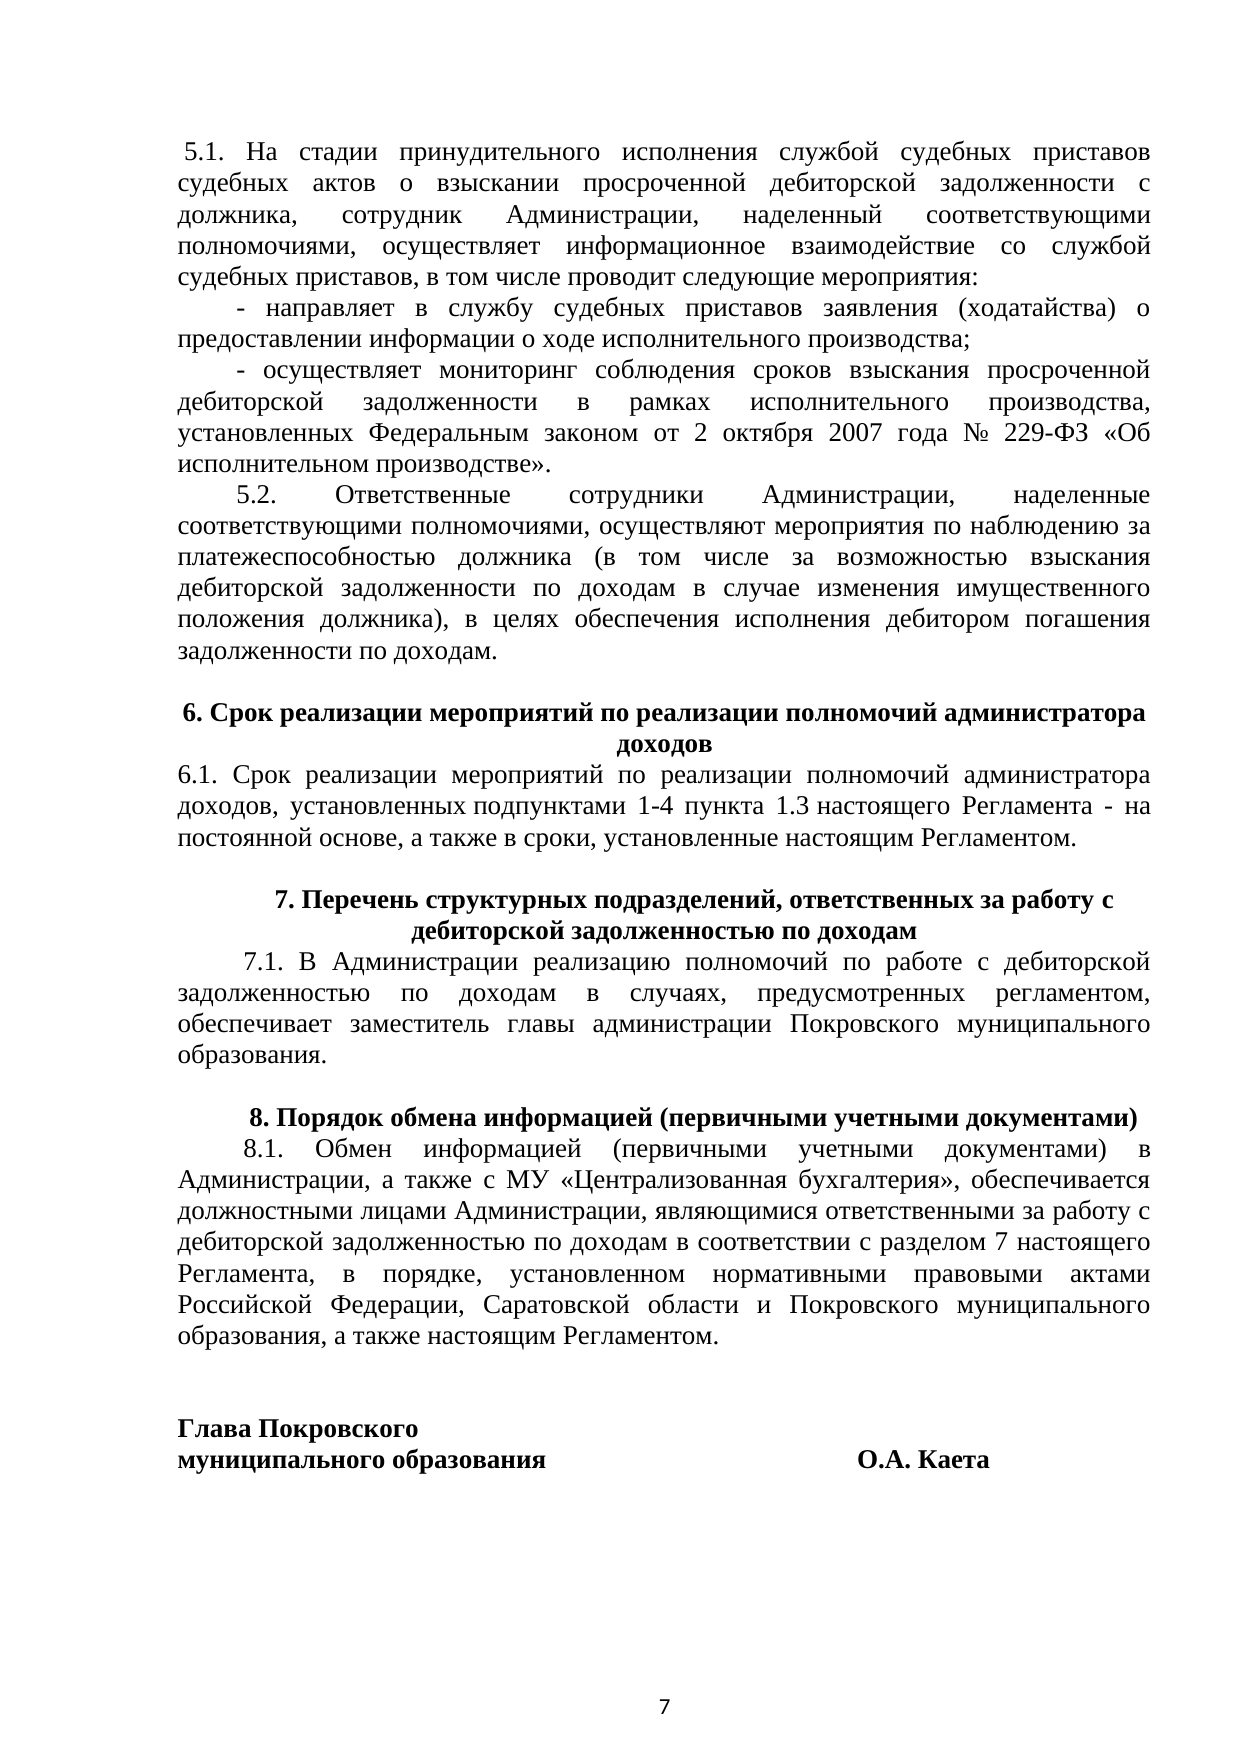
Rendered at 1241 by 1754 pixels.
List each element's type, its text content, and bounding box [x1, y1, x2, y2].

text - направляет в службу судебных приставов заявления (ходатайства) о предоставлении информации о ходе исполнительного производства; [177, 291, 1152, 353]
text Глава Покровского [177, 1412, 1152, 1443]
text 8. Порядок обмена информацией (первичными учетными документами) [177, 1101, 1152, 1132]
text 7. Перечень структурных подразделений, ответственных за работу с дебиторской задолженностью по доходам [177, 883, 1152, 945]
text - осуществляет мониторинг соблюдения сроков взыскания просроченной дебиторской задолженности в рамках исполнительного производства, установленных Федеральным законом от 2 октября 2007 года № 229-ФЗ «Об исполнительном производстве». [177, 353, 1152, 478]
text 8.1. Обмен информацией (первичными учетными документами) в Администрации, а также с МУ «Централизованная бухгалтерия», обеспечивается должностными лицами Администрации, являющимися ответственными за работу с дебиторской задолженностью по доходам в соответствии с разделом 7 настоящего Регламента, в порядке, установленном нормативными правовыми актами Российской Федерации, Саратовской области и Покровского муниципального образования, а также настоящим Регламентом. [177, 1132, 1152, 1350]
text 5.1. На стадии принудительного исполнения службой судебных приставов судебных актов о взыскании просроченной дебиторской задолженности с должника, сотрудник Администрации, наделенный соответствующими полномочиями, осуществляет информационное взаимодействие со службой судебных приставов, в том числе проводит следующие мероприятия: [177, 135, 1152, 291]
text 6.1. Срок реализации мероприятий по реализации полномочий администратора доходов, установленных подпунктами 1-4 пункта 1.3 настоящего Регламента - на постоянной основе, а также в сроки, установленные настоящим Регламентом. [177, 758, 1152, 852]
text 5.2. Ответственные сотрудники Администрации, наделенные соответствующими полномочиями, осуществляют мероприятия по наблюдению за платежеспособностью должника (в том числе за возможностью взыскания дебиторской задолженности по доходам в случае изменения имущественного положения должника), в целях обеспечения исполнения дебитором погашения задолженности по доходам. [177, 478, 1152, 665]
text муниципального образования О.А. Каета [177, 1443, 1152, 1475]
text 7.1. В Администрации реализацию полномочий по работе с дебиторской задолженностью по доходам в случаях, предусмотренных регламентом, обеспечивает заместитель главы администрации Покровского муниципального образования. [177, 945, 1152, 1070]
text 6. Срок реализации мероприятий по реализации полномочий администратора доходов [177, 696, 1152, 758]
